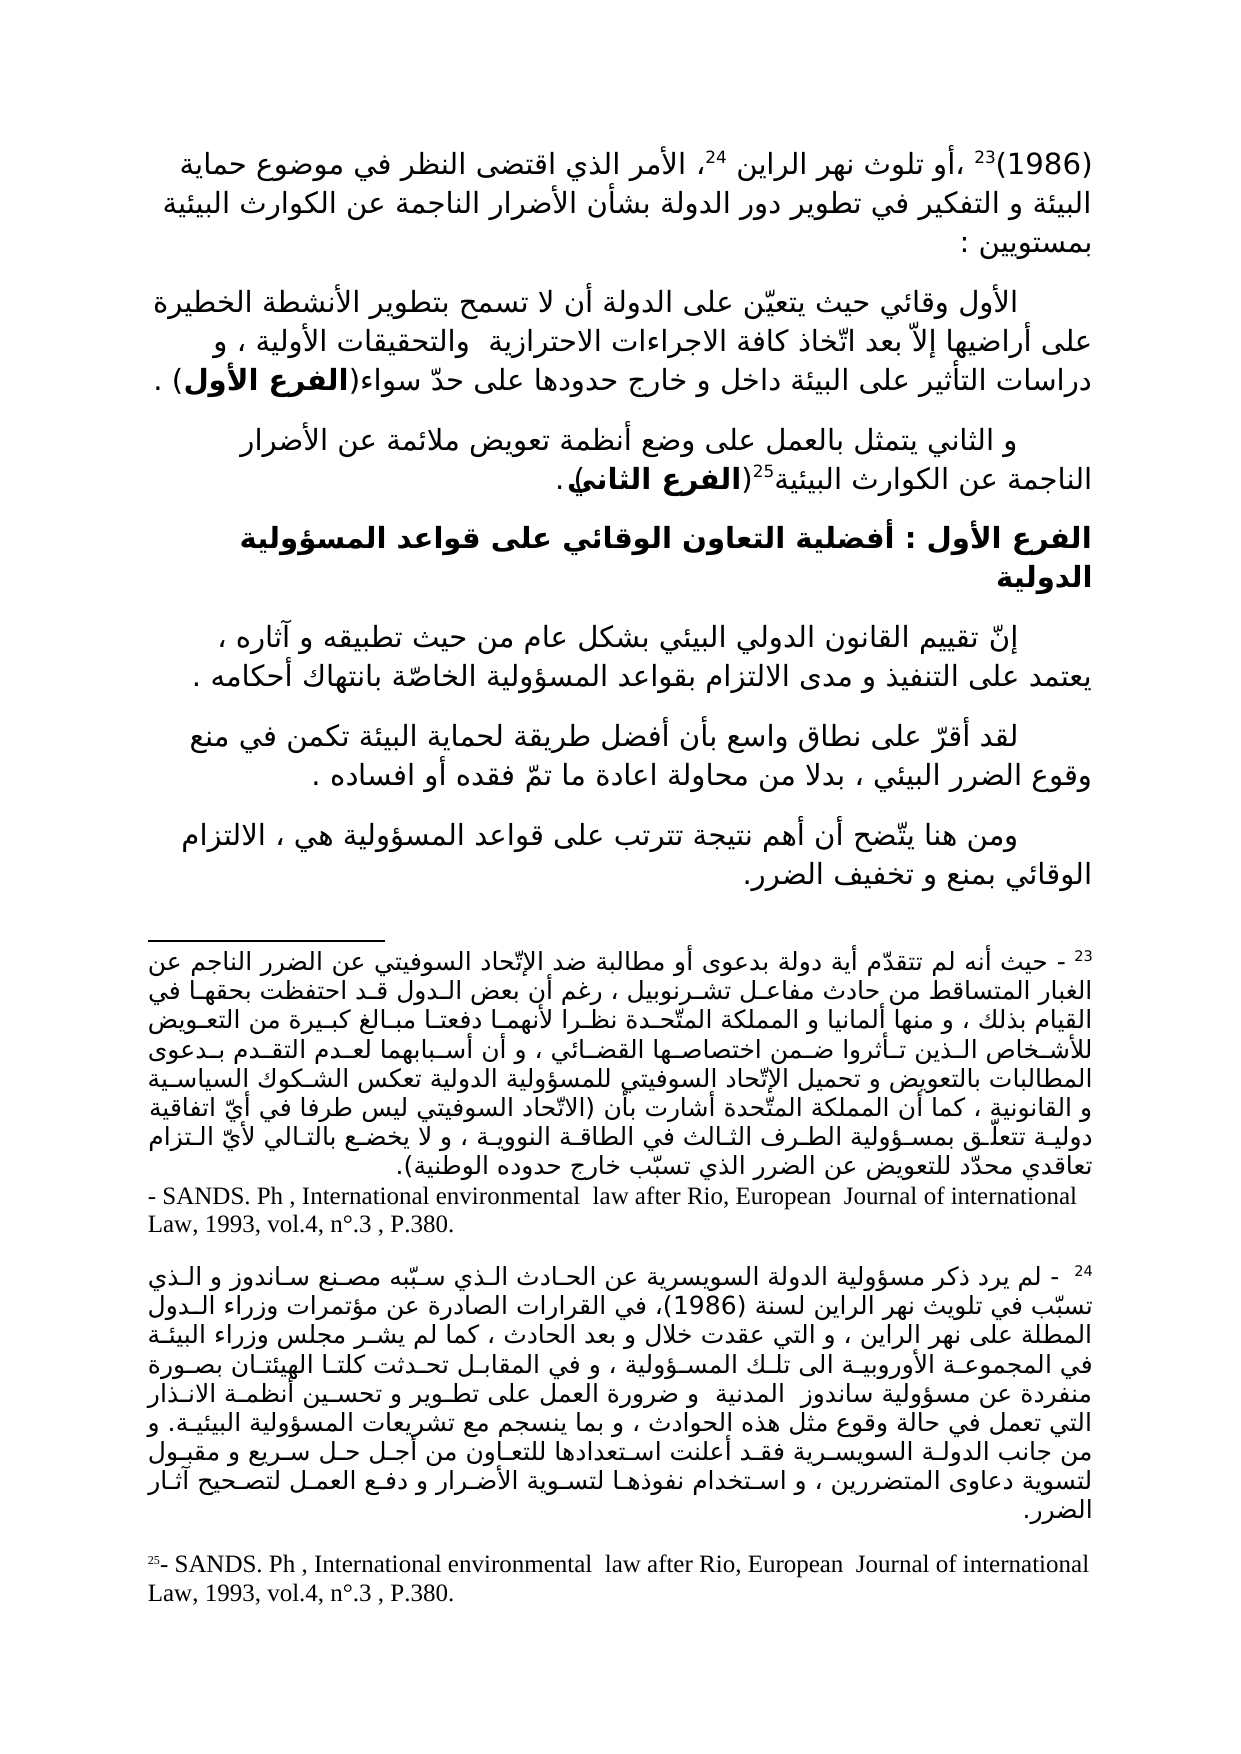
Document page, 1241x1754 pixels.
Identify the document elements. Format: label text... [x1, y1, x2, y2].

text ومن هنا يتّضح أن أهم نتيجة تترتب على قواعد المسؤولية هي ، الالتزام الوقائي بمنع و تخفيف الضرر. [148, 818, 1093, 891]
text و الثاني يتمثل بالعمل على وضع أنظمة تعويض ملائمة عن الأضرار الناجمة عن الكوارث البيئية(الفرع الثاني) . [148, 423, 1093, 496]
text الفرع الأول : أفضلية التعاون الوقائي على قواعد المسؤولية الدولية [148, 522, 1093, 595]
text إنّ تقييم القانون الدولي البيئي بشكل عام من حيث تطبيقه و آثاره ، يعتمد على التنفيذ و مدى الالتزام بقواعد المسؤولية الخاصّة بانتهاك أحكامه . [148, 621, 1093, 693]
text لكن رغم التقدّم الذي تمّ تحقيقه و المتعلّق بالمسؤولية المطلقة ، كما تدلّل عليه الاتّفاقيات الدولية، فإنّ الممارسة الدولية لم تدفع باتّجاه تطبيق المسؤولية الدولية و خاصّة في حوادث ذات خطورة كبيرة مثل حادث تشرنوبيل (1986) ،أو تلوث نهر الراين ، الأمر الذي اقتضى النظر في موضوع حماية البيئة و التفكير في تطوير دور الدولة بشأن الأضرار الناجمة عن الكوارث البيئية بمستويين : [148, 148, 1093, 259]
text الأول وقائي حيث يتعيّن على الدولة أن لا تسمح بتطوير الأنشطة الخطيرة على أراضيها إلاّ بعد اتّخاذ كافة الاجراءات الاحترازية والتحقيقات الأولية ، و دراسات التأثير على البيئة داخل و خارج حدودها على حدّ سواء(الفرع الأول) . [148, 285, 1093, 397]
text لقد أقرّ على نطاق واسع بأن أفضل طريقة لحماية البيئة تكمن في منع وقوع الضرر البيئي ، بدلا من محاولة اعادة ما تمّ فقده أو افساده . [148, 719, 1093, 792]
